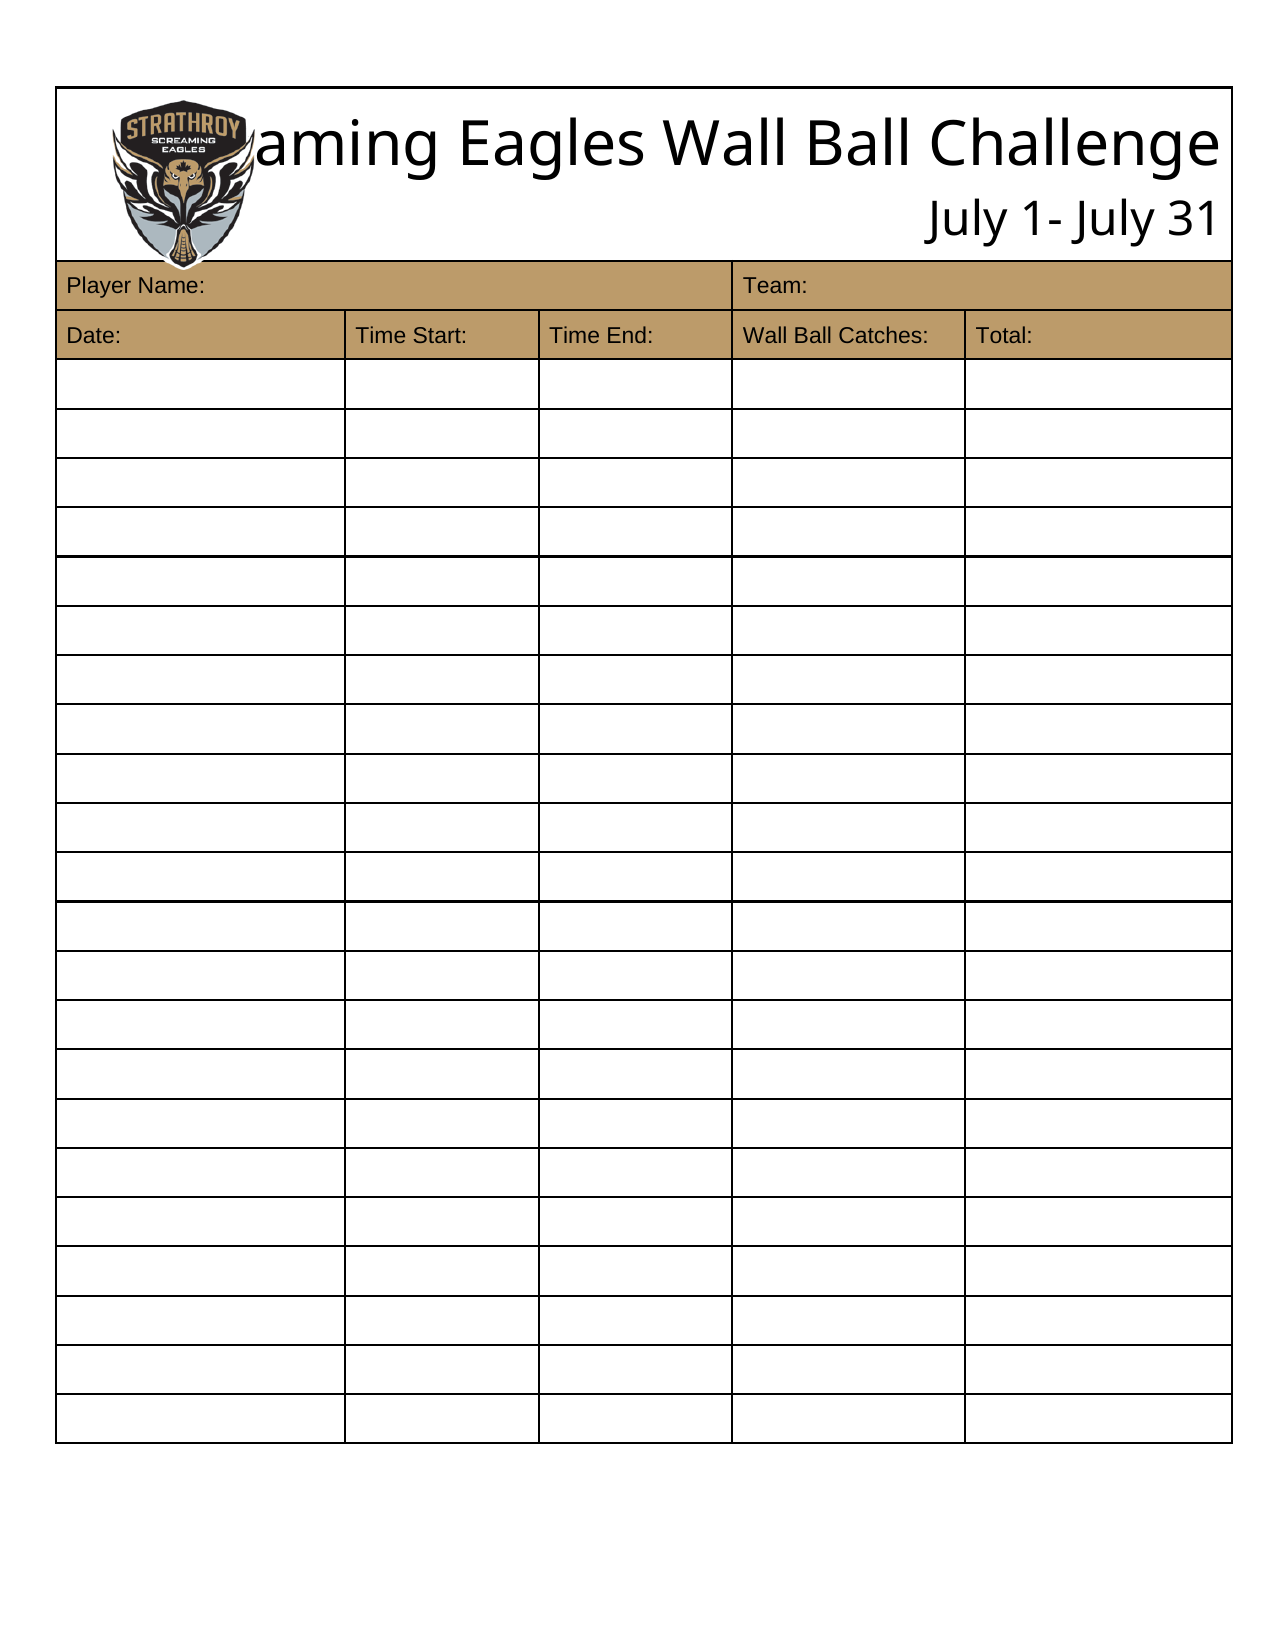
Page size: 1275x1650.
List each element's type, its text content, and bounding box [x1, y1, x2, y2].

table_cell [57, 1001, 344, 1048]
table_cell [966, 952, 1231, 999]
table_cell [540, 952, 731, 999]
table_cell [733, 1198, 964, 1245]
table_cell [57, 903, 344, 949]
table_cell Player Name: [57, 262, 731, 309]
table_cell [540, 1346, 731, 1393]
table_cell [57, 1247, 344, 1294]
table_cell Total: [966, 311, 1231, 358]
table_cell [966, 1346, 1231, 1393]
table_cell [733, 607, 964, 654]
table_cell [966, 360, 1231, 408]
table_cell [966, 903, 1231, 949]
table_cell [540, 1395, 731, 1442]
table_cell [540, 558, 731, 605]
table_cell [966, 804, 1231, 851]
table_cell [346, 853, 538, 900]
table_cell [57, 1050, 344, 1097]
table_cell [733, 952, 964, 999]
table_cell [346, 755, 538, 802]
table_cell [57, 1297, 344, 1344]
table_cell [346, 459, 538, 506]
table_cell [57, 952, 344, 999]
table_cell [57, 1100, 344, 1147]
table_cell [346, 1050, 538, 1097]
table_cell [540, 1149, 731, 1196]
table_cell [733, 558, 964, 605]
table_cell [346, 410, 538, 457]
table_cell [540, 705, 731, 752]
table_cell [966, 656, 1231, 703]
table_cell [540, 1100, 731, 1147]
table_header Screaming Eagles Wall Ball Challenge July 1- July 31 [57, 89, 1231, 260]
table_cell [346, 1198, 538, 1245]
table_cell [966, 459, 1231, 506]
table_cell [733, 755, 964, 802]
table_cell [346, 903, 538, 949]
table_cell [733, 853, 964, 900]
table_cell [346, 804, 538, 851]
table_cell [966, 1149, 1231, 1196]
table_cell [346, 1149, 538, 1196]
table_cell [540, 607, 731, 654]
table_cell [540, 755, 731, 802]
table_cell [540, 903, 731, 949]
table_cell [540, 1001, 731, 1048]
table_cell [57, 1198, 344, 1245]
table_cell [733, 1001, 964, 1048]
table_cell [57, 1346, 344, 1393]
table_cell [733, 1346, 964, 1393]
table_cell [733, 1100, 964, 1147]
table_cell [540, 1198, 731, 1245]
table_cell [57, 1395, 344, 1442]
table_cell [540, 853, 731, 900]
table_cell [540, 508, 731, 555]
table_cell [346, 1395, 538, 1442]
table_cell [733, 1297, 964, 1344]
table_cell [346, 1346, 538, 1393]
table_cell [733, 1050, 964, 1097]
table_cell [346, 1247, 538, 1294]
table_cell [57, 804, 344, 851]
table_cell [346, 1297, 538, 1344]
table_cell Wall Ball Catches: [733, 311, 964, 358]
table_cell [57, 508, 344, 555]
table_cell [540, 656, 731, 703]
table_cell [346, 1001, 538, 1048]
table_cell [966, 1247, 1231, 1294]
table_cell [346, 705, 538, 752]
table_cell Time End: [540, 311, 731, 358]
table_cell [57, 853, 344, 900]
table_cell [346, 360, 538, 408]
table_cell [57, 410, 344, 457]
table_cell [346, 656, 538, 703]
table_cell [966, 1395, 1231, 1442]
table_cell [733, 508, 964, 555]
table_cell [540, 1050, 731, 1097]
table_cell [57, 656, 344, 703]
table_cell [346, 1100, 538, 1147]
table_cell [733, 1395, 964, 1442]
table_cell [57, 755, 344, 802]
table_cell [57, 1149, 344, 1196]
table_cell [966, 558, 1231, 605]
table_cell [540, 1297, 731, 1344]
table_cell [57, 558, 344, 605]
table_cell [346, 508, 538, 555]
table_cell [346, 558, 538, 605]
table_cell [540, 459, 731, 506]
table_cell [966, 1198, 1231, 1245]
table_cell [733, 410, 964, 457]
table_cell [57, 607, 344, 654]
table_cell [733, 1247, 964, 1294]
table_cell [966, 1100, 1231, 1147]
table_cell [733, 705, 964, 752]
table_cell [57, 705, 344, 752]
table_cell [966, 508, 1231, 555]
table_cell [966, 1050, 1231, 1097]
table_cell [966, 607, 1231, 654]
picture [111, 96, 256, 270]
table_cell [966, 1001, 1231, 1048]
table_cell [540, 360, 731, 408]
table_cell [966, 705, 1231, 752]
table_cell [346, 607, 538, 654]
table_cell [733, 903, 964, 949]
table_cell [733, 360, 964, 408]
table_cell [733, 1149, 964, 1196]
table_cell [966, 410, 1231, 457]
table_cell [966, 755, 1231, 802]
table_cell [540, 804, 731, 851]
table_cell [57, 459, 344, 506]
table_cell Time Start: [346, 311, 538, 358]
table_cell Date: [57, 311, 344, 358]
table_cell [57, 360, 344, 408]
table_cell [966, 853, 1231, 900]
table_cell [346, 952, 538, 999]
table_cell [540, 1247, 731, 1294]
table_cell [733, 656, 964, 703]
table_cell [966, 1297, 1231, 1344]
table_cell Team: [733, 262, 1231, 309]
table_cell [733, 459, 964, 506]
table_cell [733, 804, 964, 851]
table_cell [540, 410, 731, 457]
